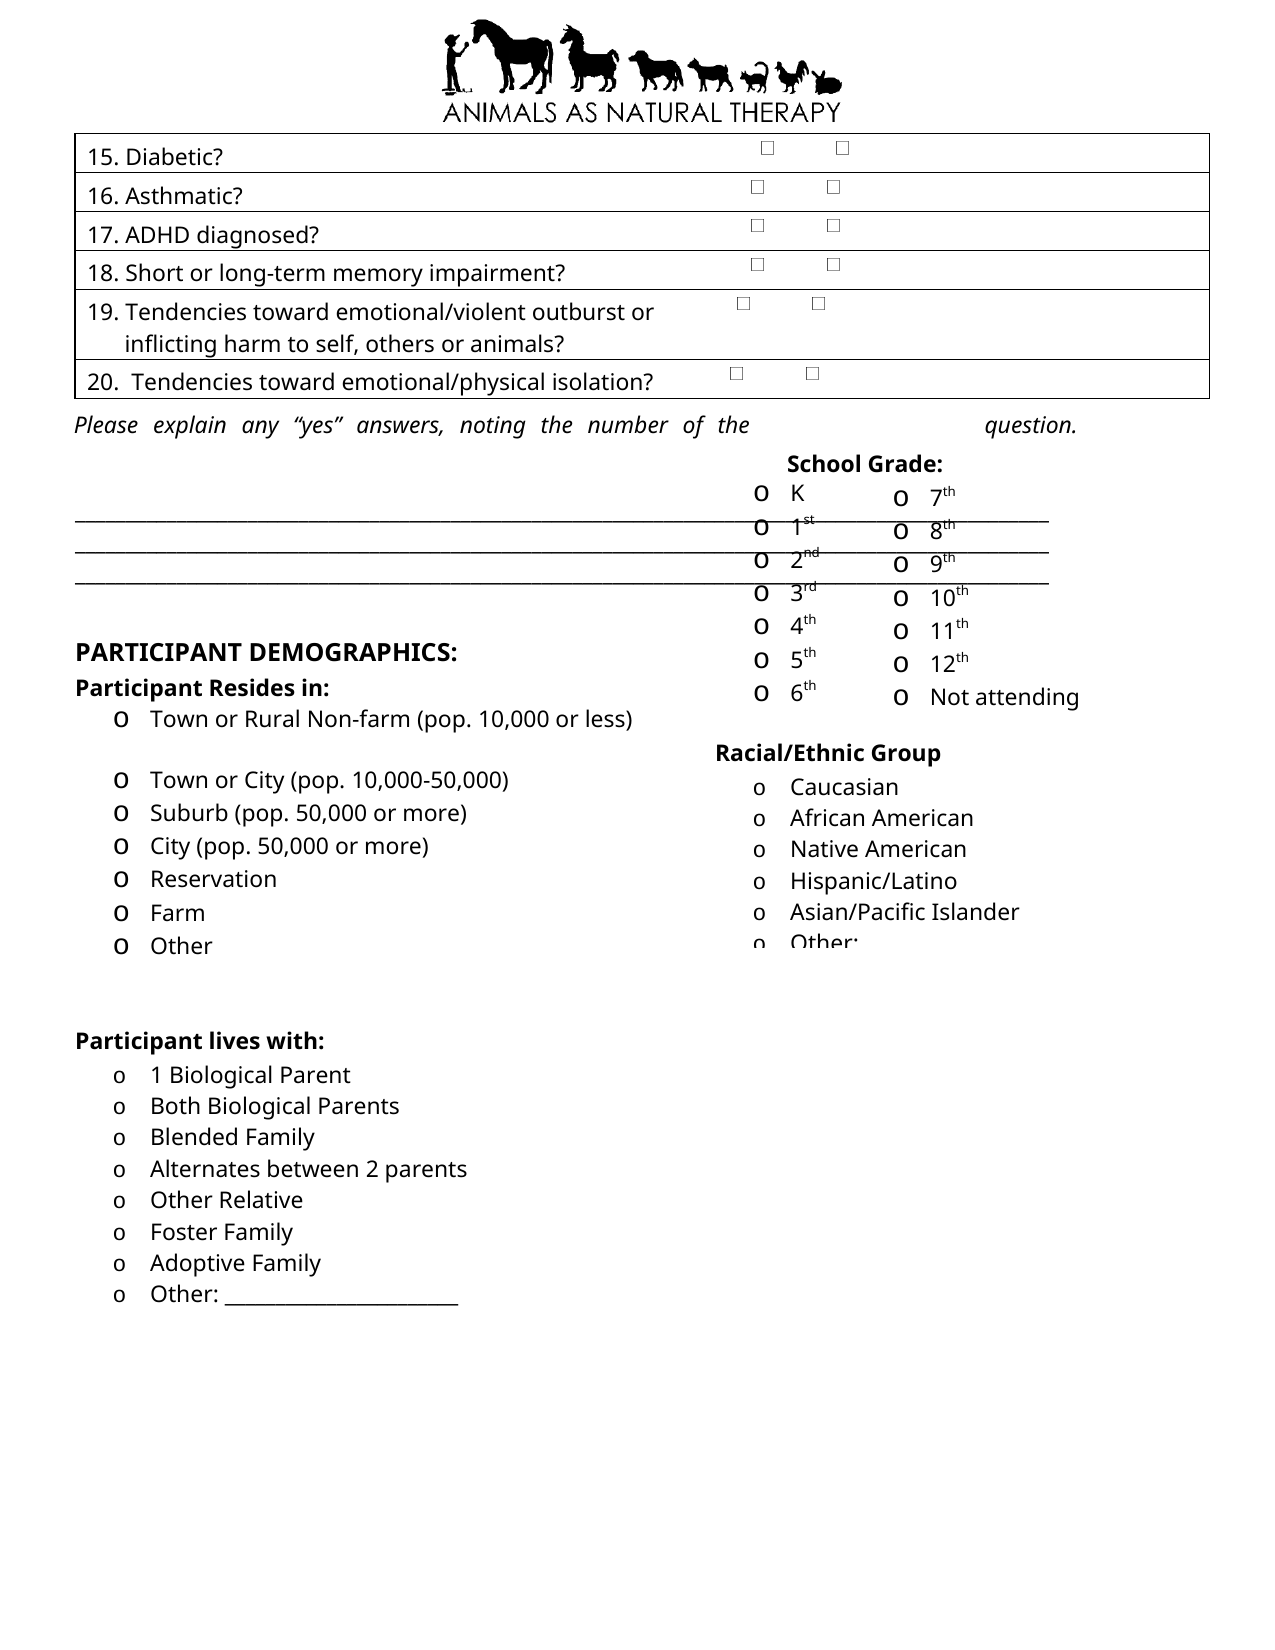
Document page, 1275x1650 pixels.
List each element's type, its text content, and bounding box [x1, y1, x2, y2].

list Town or City (pop. 10,000-50,000) [112, 764, 699, 797]
picture [806, 362, 844, 385]
picture [751, 253, 790, 276]
picture [827, 253, 865, 276]
text ________________________________________________________________________________________________ [75, 557, 1200, 588]
picture [737, 292, 776, 315]
picture [761, 136, 800, 160]
table_cell 18. Short or long-term memory impairment? [76, 251, 1209, 289]
list Adoptive Family [112, 1247, 1136, 1278]
text Please explain any “yes” answers, noting the number of the question. [73, 409, 1200, 440]
text Participant Resides in: [75, 672, 1200, 702]
list Other: _______________________ [112, 1278, 1136, 1309]
table_cell 16. Asthmatic? [76, 173, 1209, 211]
list City (pop. 50,000 or more) [112, 830, 699, 863]
picture [827, 214, 865, 237]
table_cell 20. Tendencies toward emotional/physical isolation? [76, 360, 1209, 398]
list Alternates between 2 parents [112, 1153, 1136, 1184]
list Town or Rural Non-farm (pop. 10,000 or less) [112, 702, 1136, 764]
list Both Biological Parents [112, 1090, 1136, 1121]
list Blended Family [112, 1121, 1136, 1153]
subtitle PARTICIPANT DEMOGRAPHICS: [75, 635, 1200, 669]
text ________________________________________________________________________________________________ ________________________________________________________________________________________________ [75, 443, 1200, 557]
table_cell 15. Diabetic? [76, 134, 1209, 172]
list 1 Biological Parent [112, 1059, 1136, 1090]
list Reservation [112, 863, 699, 897]
text Participant lives with: [75, 1025, 1136, 1056]
list Foster Family [112, 1215, 1136, 1247]
picture [751, 175, 790, 199]
table_cell 17. ADHD diagnosed? [76, 212, 1209, 250]
picture [730, 362, 769, 385]
table_cell 19. Tendencies toward emotional/violent outburst or inflicting harm to self, others or animals? [76, 290, 1209, 359]
picture [812, 292, 851, 315]
list Other Relative [112, 1184, 1136, 1215]
picture [827, 175, 865, 199]
picture [751, 214, 790, 237]
picture [421, 11, 859, 134]
picture [836, 136, 875, 160]
list Suburb (pop. 50,000 or more) [112, 797, 699, 830]
list Farm [112, 897, 699, 930]
list Other [112, 930, 1136, 963]
